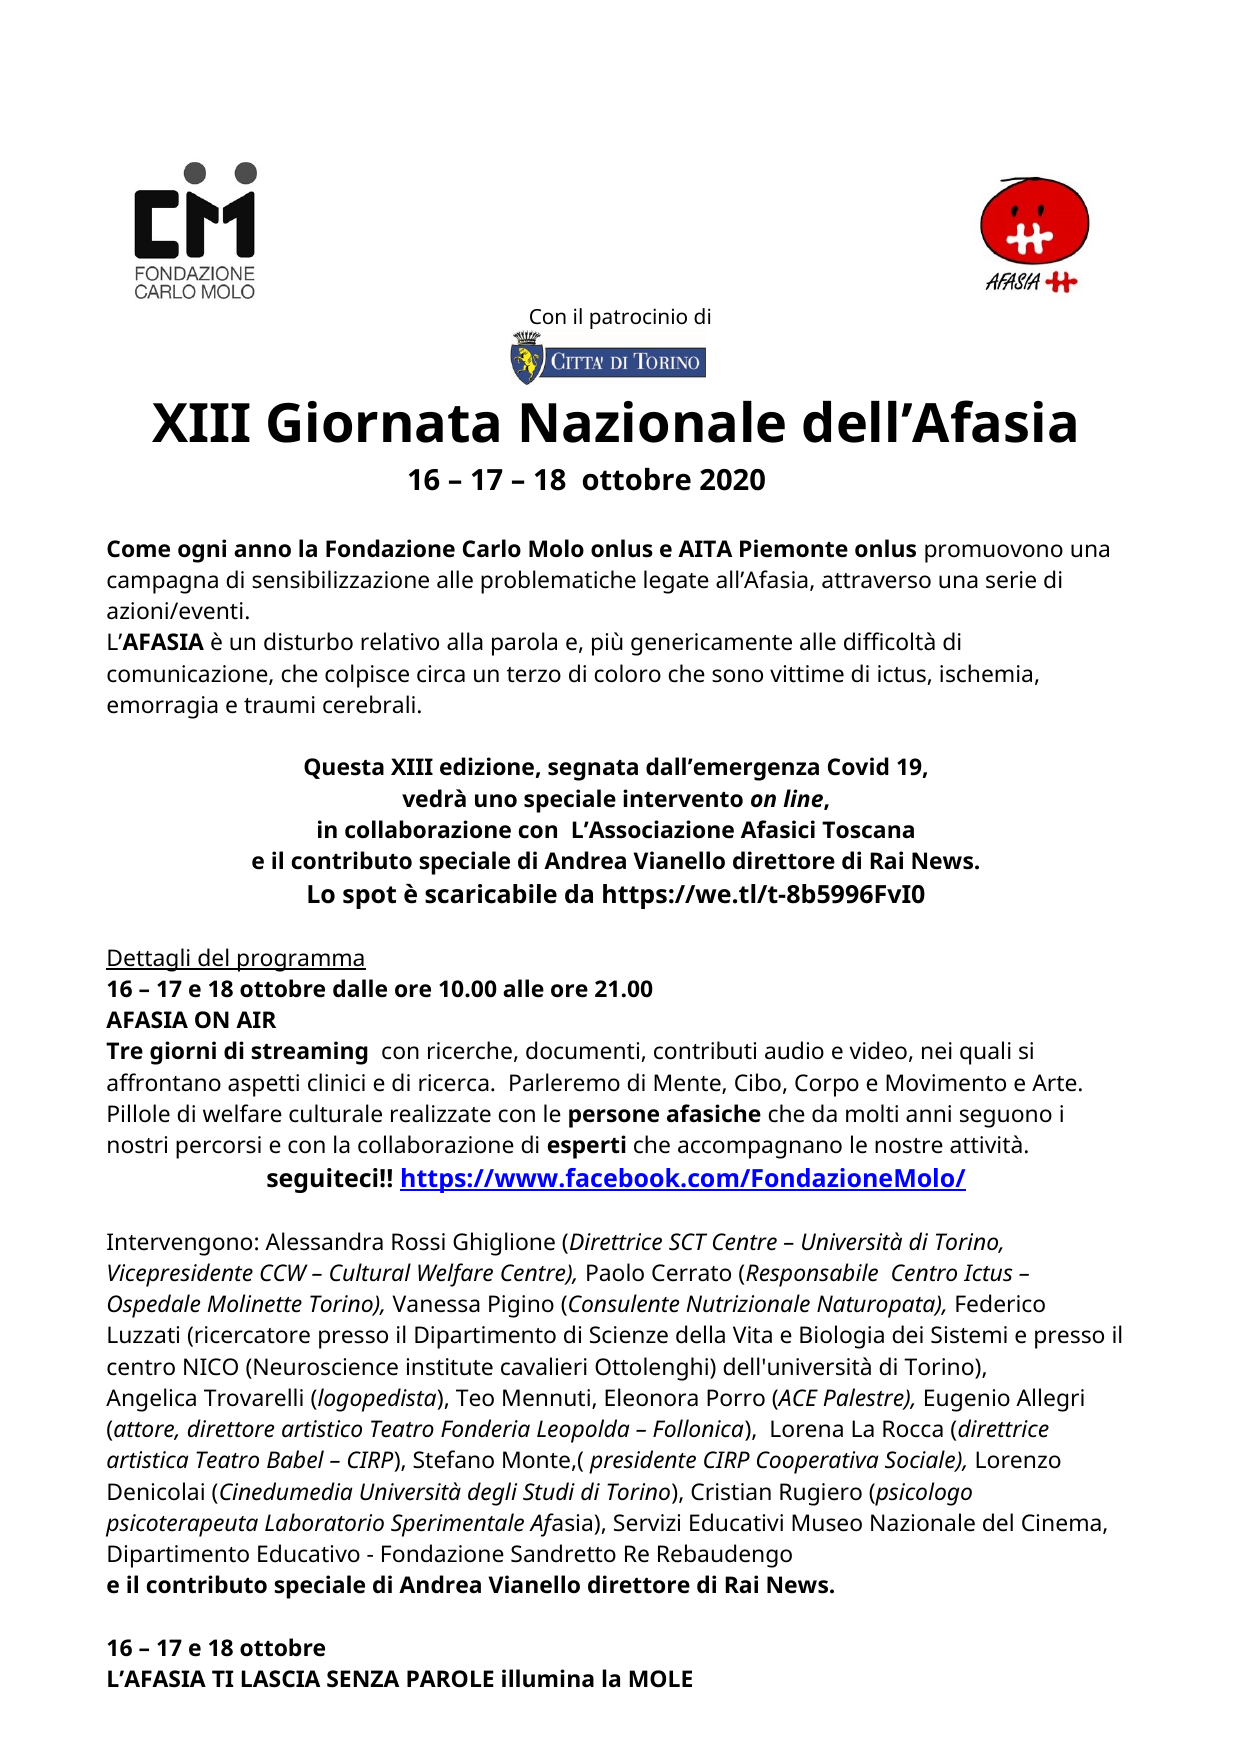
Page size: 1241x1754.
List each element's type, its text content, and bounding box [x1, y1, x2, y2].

text Con il patrocinio di [370, 302, 870, 331]
text XIII Giornata Nazionale dell’Afasia [106, 385, 1126, 459]
text vedrà uno speciale intervento on line, [106, 782, 1126, 814]
text seguiteci!! https://www.facebook.com/FondazioneMolo/ [106, 1160, 1126, 1194]
text Dettagli del programma [106, 942, 1126, 973]
text 16 – 17 e 18 ottobre dalle ore 10.00 alle ore 21.00 [106, 973, 1126, 1004]
text e il contributo speciale di Andrea Vianello direttore di Rai News. [106, 845, 1126, 876]
picture [971, 171, 1093, 302]
text Tre giorni di streaming con ricerche, documenti, contributi audio e video, nei quali si affrontano aspetti clinici e di ricerca. Parleremo di Mente, Cibo, Corpo e Movimento e Arte. Pillole di welfare culturale realizzate con le persone afasiche che da molti anni seguono i nostri percorsi e con la collaborazione di esperti che accompagnano le nostre attività. [106, 1035, 1126, 1160]
text L’AFASIA è un disturbo relativo alla parola e, più genericamente alle difficoltà di comunicazione, che colpisce circa un terzo di coloro che sono vittime di ictus, ischemia, emorragia e traumi cerebrali. [106, 626, 1116, 720]
picture [134, 158, 261, 302]
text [106, 1632, 1126, 1694]
text e il contributo speciale di Andrea Vianello direttore di Rai News. [106, 1569, 1126, 1601]
subtitle 16 – 17 – 18 ottobre 2020 [106, 459, 870, 498]
picture [510, 330, 706, 385]
text Angelica Trovarelli (logopedista), Teo Mennuti, Eleonora Porro (ACE Palestre), Eugenio Allegri (attore, direttore artistico Teatro Fonderia Leopolda – Follonica), Lorena La Rocca (direttrice artistica Teatro Babel – CIRP), Stefano Monte,( presidente CIRP Cooperativa Sociale), Lorenzo Denicolai (Cinedumedia Università degli Studi di Torino), Cristian Rugiero (psicologo psicoterapeuta Laboratorio Sperimentale Afasia), Servizi Educativi Museo Nazionale del Cinema, Dipartimento Educativo - Fondazione Sandretto Re Rebaudengo [106, 1382, 1126, 1569]
text Questa XIII edizione, segnata dall’emergenza Covid 19, [106, 751, 1126, 782]
text in collaborazione con L’Associazione Afasici Toscana [106, 814, 1126, 845]
text AFASIA ON AIR [106, 1004, 1126, 1035]
text Lo spot è scaricabile da https://we.tl/t-8b5996FvI0 [106, 876, 1126, 910]
text Intervengono: Alessandra Rossi Ghiglione (Direttrice SCT Centre – Università di Torino, Vicepresidente CCW – Cultural Welfare Centre), Paolo Cerrato (Responsabile Centro Ictus – Ospedale Molinette Torino), Vanessa Pigino (Consulente Nutrizionale Naturopata), Federico Luzzati (ricercatore presso il Dipartimento di Scienze della Vita e Biologia dei Sistemi e presso il centro NICO (Neuroscience institute cavalieri Ottolenghi) dell'università di Torino), [106, 1226, 1126, 1382]
text Come ogni anno la Fondazione Carlo Molo onlus e AITA Piemonte onlus promuovono una campagna di sensibilizzazione alle problematiche legate all’Afasia, attraverso una serie di azioni/eventi. [106, 532, 1126, 626]
